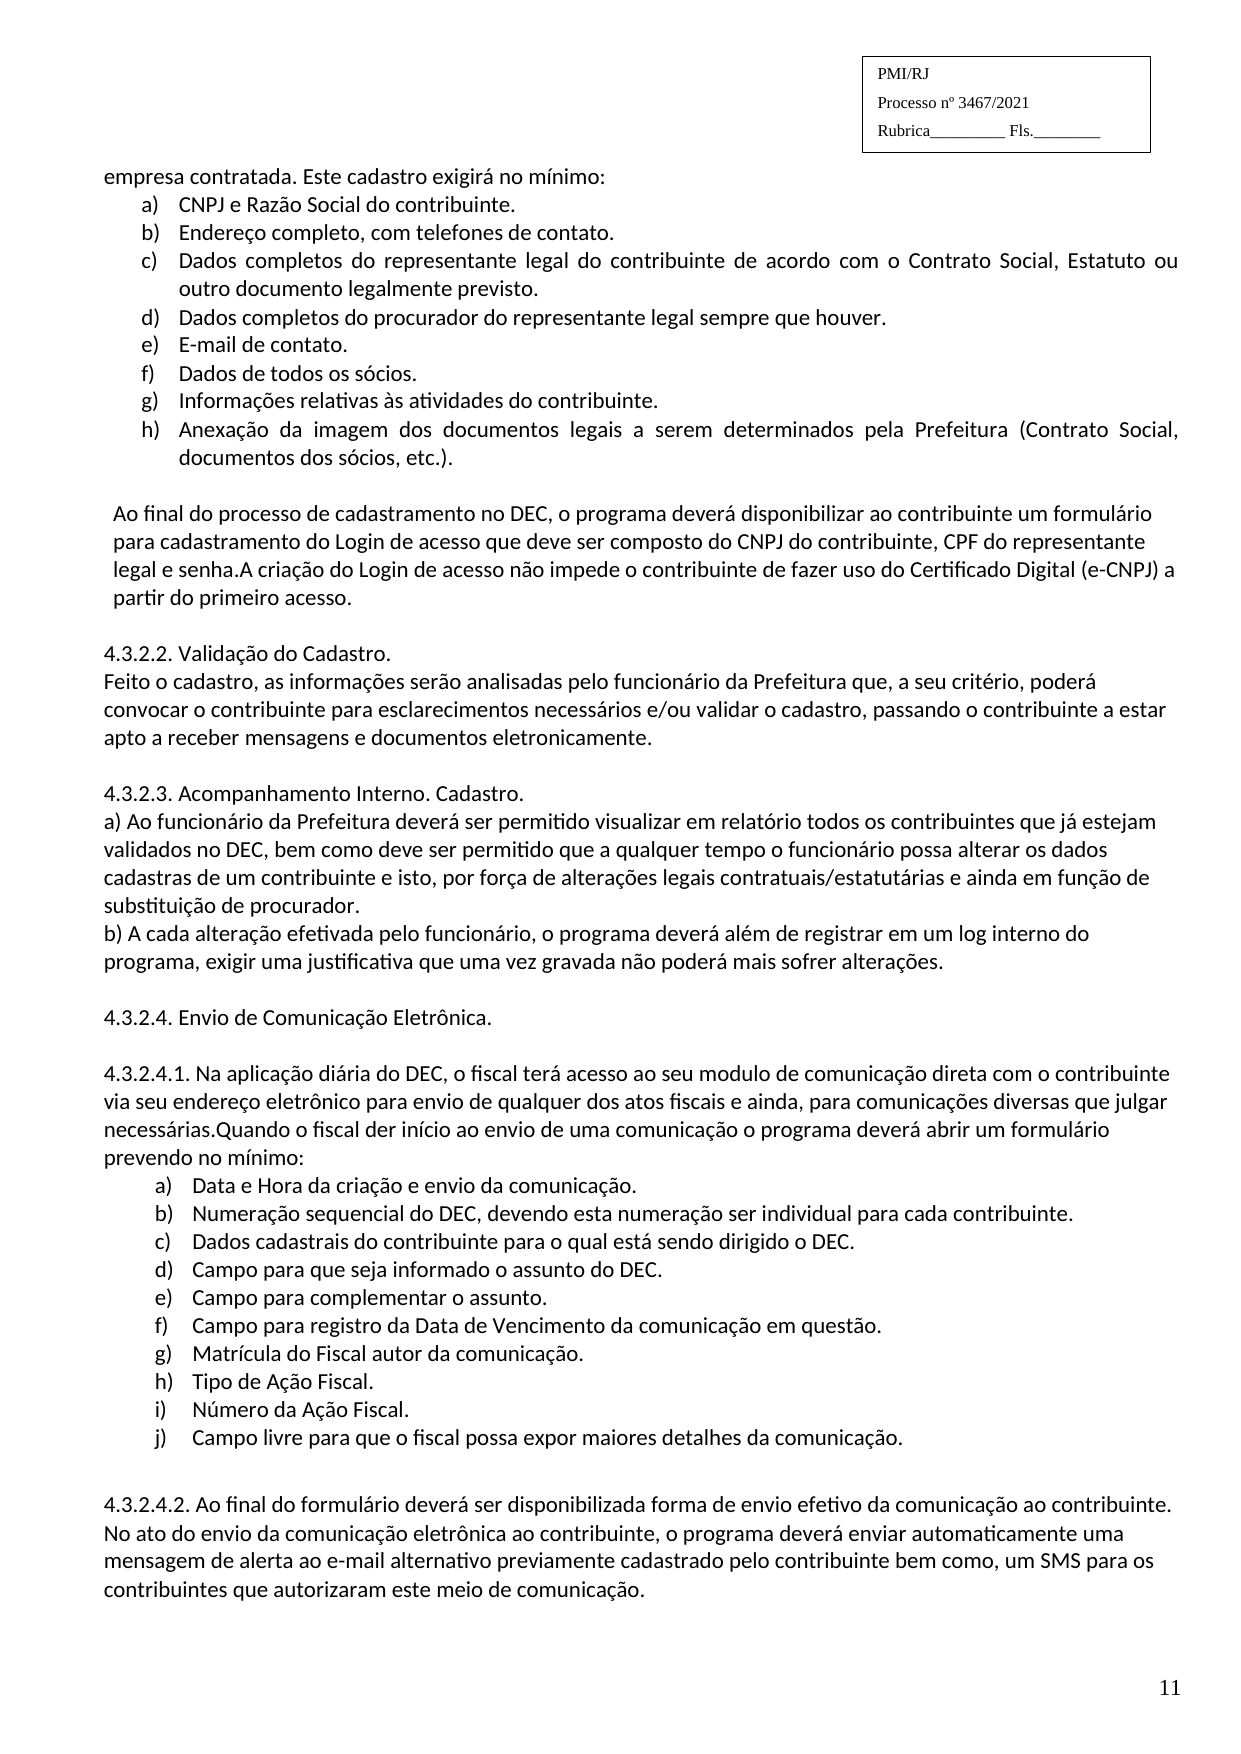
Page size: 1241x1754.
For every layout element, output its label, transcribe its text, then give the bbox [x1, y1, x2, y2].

list Dados cadastrais do contribuinte para o qual está sendo dirigido o DEC. [154, 1227, 1181, 1255]
list Anexação da imagem dos documentos legais a serem determinados pela Prefeitura (Contrato Social, documentos dos sócios, etc.). [141, 415, 1181, 471]
list CNPJ e Razão Social do contribuinte. [141, 191, 1181, 218]
list Dados completos do representante legal do contribuinte de acordo com o Contrato Social, Estatuto ou outro documento legalmente previsto. [141, 247, 1181, 303]
list Informações relativas às atividades do contribuinte. [141, 387, 1181, 415]
list Campo para registro da Data de Vencimento da comunicação em questão. [154, 1311, 1181, 1339]
list Numeração sequencial do DEC, devendo esta numeração ser individual para cada contribuinte. [154, 1199, 1181, 1227]
list Tipo de Ação Fiscal. [154, 1367, 1181, 1395]
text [103, 162, 1181, 191]
list Campo para que seja informado o assunto do DEC. [154, 1255, 1181, 1283]
text 4.3.2.2. Validação do Cadastro. [103, 639, 1181, 667]
text 4.3.2.4. Envio de Comunicação Eletrônica. [103, 1003, 1181, 1031]
text 4.3.2.3. Acompanhamento Interno. Cadastro. [103, 779, 1181, 807]
text a) Ao funcionário da Prefeitura deverá ser permitido visualizar em relatório todos os contribuintes que já estejam validados no DEC, bem como deve ser permitido que a qualquer tempo o funcionário possa alterar os dados cadastras de um contribuinte e isto, por força de alterações legais contratuais/estatutárias e ainda em função de substituição de procurador. [103, 807, 1181, 919]
text Feito o cadastro, as informações serão analisadas pelo funcionário da Prefeitura que, a seu critério, poderá convocar o contribuinte para esclarecimentos necessários e/ou validar o cadastro, passando o contribuinte a estar apto a receber mensagens e documentos eletronicamente. [103, 667, 1181, 751]
list Matrícula do Fiscal autor da comunicação. [154, 1339, 1181, 1367]
text 4.3.2.4.2. Ao final do formulário deverá ser disponibilizada forma de envio efetivo da comunicação ao contribuinte. No ato do envio da comunicação eletrônica ao contribuinte, o programa deverá enviar automaticamente uma mensagem de alerta ao e-mail alternativo previamente cadastrado pelo contribuinte bem como, um SMS para os contribuintes que autorizaram este meio de comunicação. [103, 1491, 1181, 1603]
list Número da Ação Fiscal. [154, 1395, 1181, 1423]
list Dados completos do procurador do representante legal sempre que houver. [141, 303, 1181, 331]
list Campo para complementar o assunto. [154, 1283, 1181, 1311]
list Campo livre para que o fiscal possa expor maiores detalhes da comunicação. [154, 1423, 1181, 1451]
list Data e Hora da criação e envio da comunicação. [154, 1171, 1181, 1199]
list Dados de todos os sócios. [141, 359, 1181, 387]
text Ao final do processo de cadastramento no DEC, o programa deverá disponibilizar ao contribuinte um formulário para cadastramento do Login de acesso que deve ser composto do CNPJ do contribuinte, CPF do representante legal e senha.A criação do Login de acesso não impede o contribuinte de fazer uso do Certificado Digital (e-CNPJ) a partir do primeiro acesso. [113, 499, 1181, 611]
list E-mail de contato. [141, 331, 1181, 359]
list Endereço completo, com telefones de contato. [141, 218, 1181, 247]
text 4.3.2.4.1. Na aplicação diária do DEC, o fiscal terá acesso ao seu modulo de comunicação direta com o contribuinte via seu endereço eletrônico para envio de qualquer dos atos fiscais e ainda, para comunicações diversas que julgar necessárias.Quando o fiscal der início ao envio de uma comunicação o programa deverá abrir um formulário prevendo no mínimo: [103, 1059, 1181, 1171]
text b) A cada alteração efetivada pelo funcionário, o programa deverá além de registrar em um log interno do programa, exigir uma justificativa que uma vez gravada não poderá mais sofrer alterações. [103, 919, 1181, 975]
